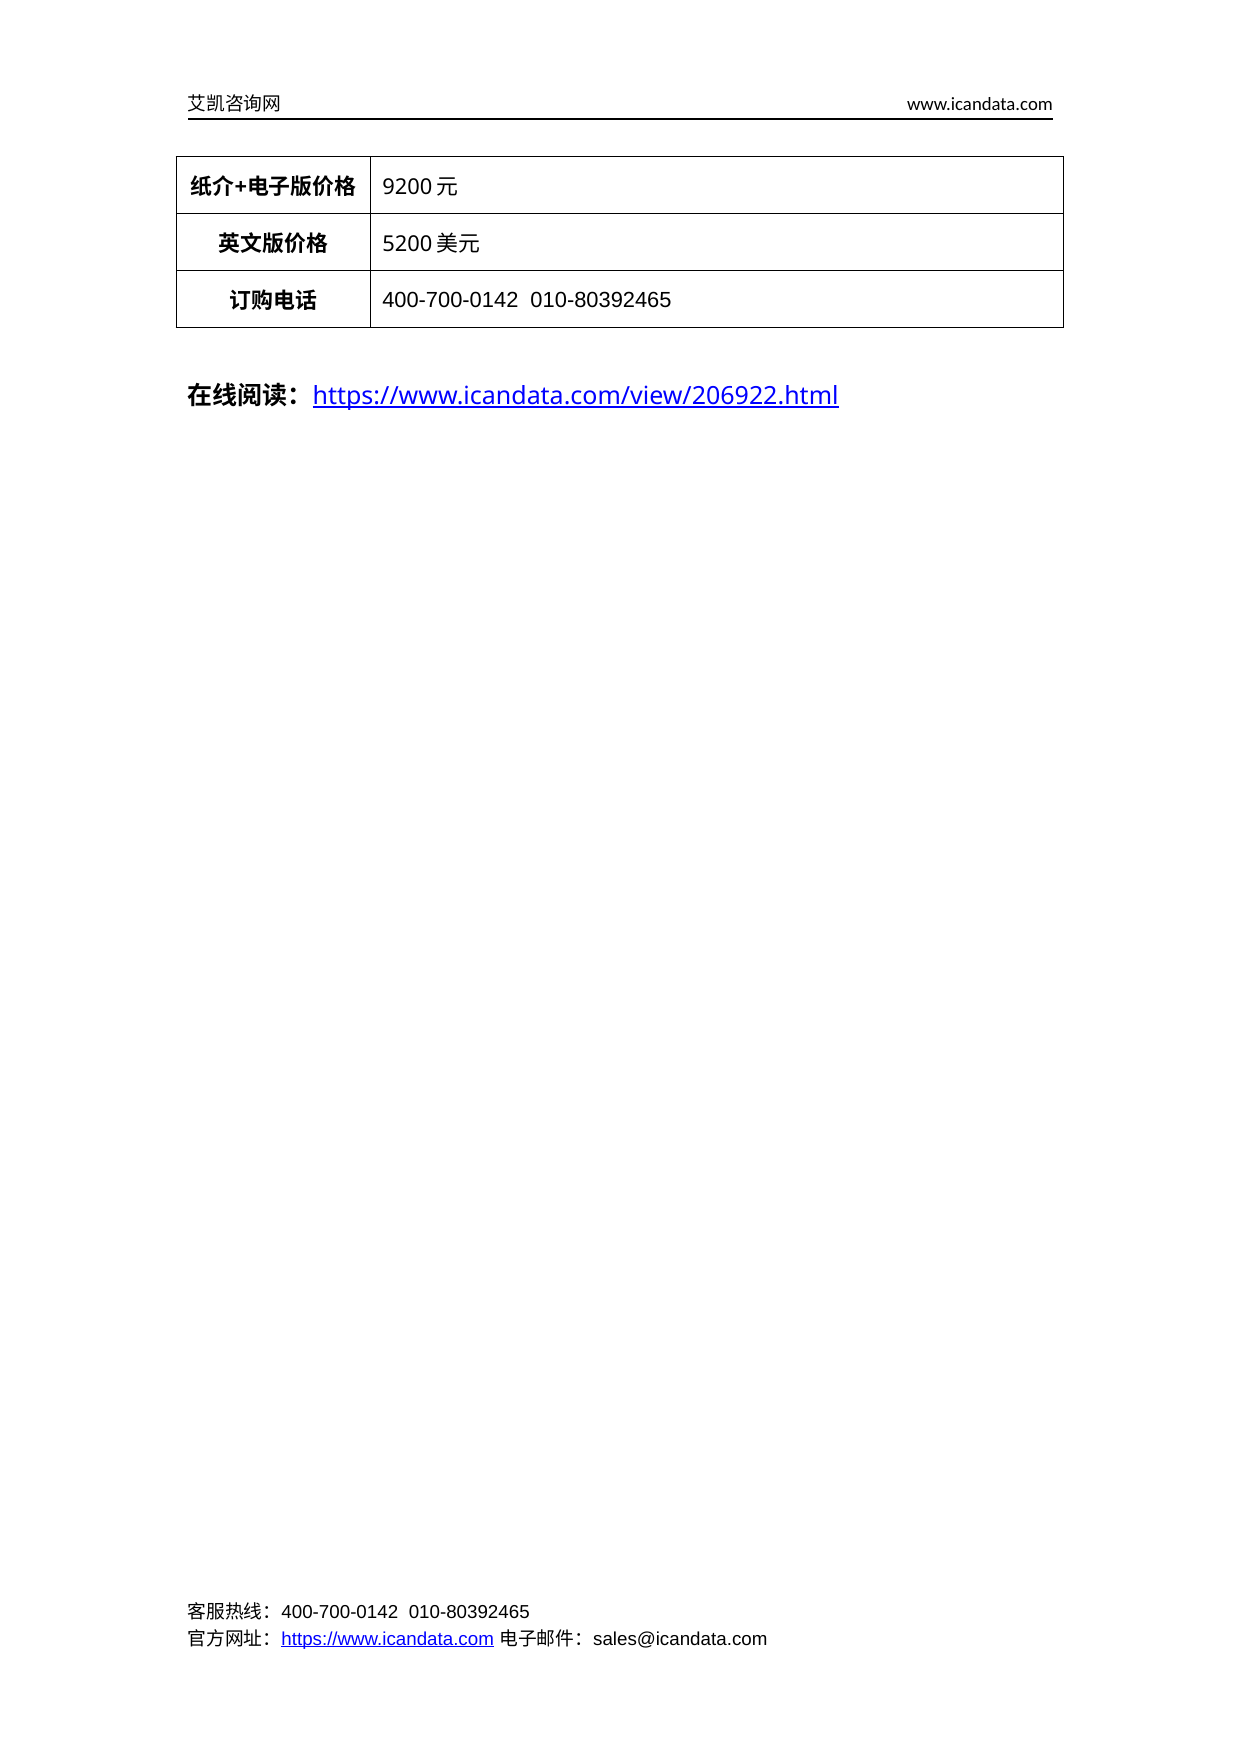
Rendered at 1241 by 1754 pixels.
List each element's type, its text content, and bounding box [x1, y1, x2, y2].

table_cell 订购电话 [177, 271, 370, 327]
table_cell 英文版价格 [177, 214, 370, 270]
text 在线阅读：https://www.icandata.com/view/206922.html [187, 361, 1053, 426]
table_cell 纸介+电子版价格 [177, 157, 370, 213]
table_cell 9200元 [371, 157, 1063, 213]
table_cell 5200美元 [371, 214, 1063, 270]
table_cell 400-700-0142 010-80392465 [371, 271, 1063, 327]
